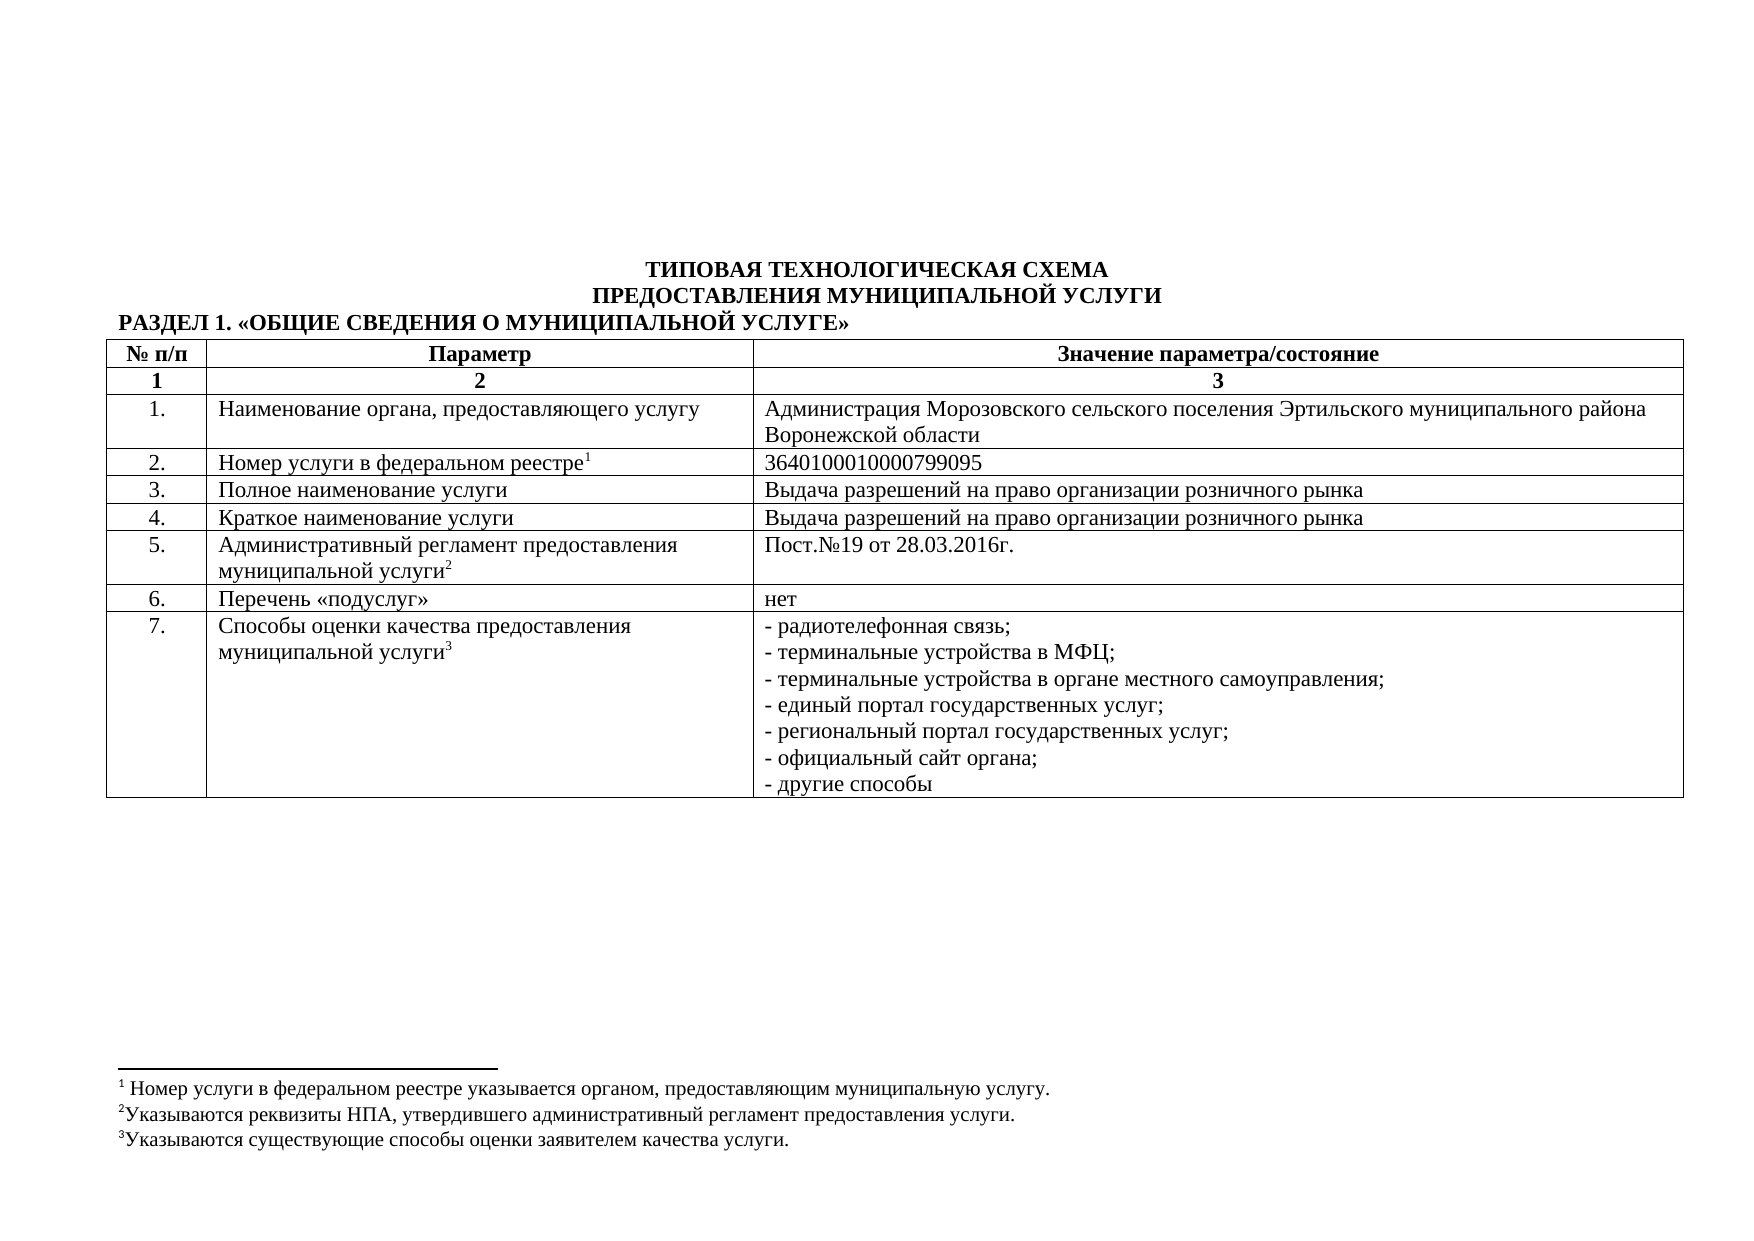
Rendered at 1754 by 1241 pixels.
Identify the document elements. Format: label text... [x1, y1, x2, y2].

table_cell Перечень «подуслуг» [207, 585, 753, 611]
table_header Значение параметра/состояние [754, 340, 1683, 367]
table_cell - радиотелефонная связь; - терминальные устройства в МФЦ; - терминальные устройства в органе местного самоуправления; - единый портал государственных услуг; - региональный портал государственных услуг; - официальный сайт органа; - другие способы [754, 612, 1683, 797]
table_cell нет [754, 585, 1683, 611]
table_cell Выдача разрешений на право организации розничного рынка [754, 504, 1683, 530]
subtitle РАЗДЕЛ 1. «ОБЩИЕ СВЕДЕНИЯ О МУНИЦИПАЛЬНОЙ УСЛУГЕ» [118, 309, 1636, 335]
table_cell 4. [107, 504, 206, 530]
table_cell 3 [754, 368, 1683, 394]
table_cell 2 [207, 368, 753, 394]
table_header Параметр [207, 340, 753, 367]
table_cell 1. [107, 395, 206, 448]
table_cell Полное наименование услуги [207, 476, 753, 502]
table_cell Способы оценки качества предоставления муниципальной услуги [207, 612, 753, 797]
table_cell 3. [107, 476, 206, 502]
table_cell Пост.№19 от 28.03.2016г. [754, 531, 1683, 584]
table_header № п/п [107, 340, 206, 367]
table_cell 3640100010000799095 [754, 449, 1683, 475]
table_cell Наименование органа, предоставляющего услугу [207, 395, 753, 448]
text ТИПОВАЯ ТЕХНОЛОГИЧЕСКАЯ СХЕМА [118, 256, 1636, 283]
table_cell 2. [107, 449, 206, 475]
text ПРЕДОСТАВЛЕНИЯ МУНИЦИПАЛЬНОЙ УСЛУГИ [118, 283, 1636, 309]
table_cell 7. [107, 612, 206, 797]
table_cell Номер услуги в федеральном реестре [207, 449, 753, 475]
table_cell 6. [107, 585, 206, 611]
table_cell Администрация Морозовского сельского поселения Эртильского муниципального района Воронежской области [754, 395, 1683, 448]
table_cell Административный регламент предоставления муниципальной услуги [207, 531, 753, 584]
table_cell 5. [107, 531, 206, 584]
table_cell Выдача разрешений на право организации розничного рынка [754, 476, 1683, 502]
table_cell Краткое наименование услуги [207, 504, 753, 530]
table_cell 1 [107, 368, 206, 394]
